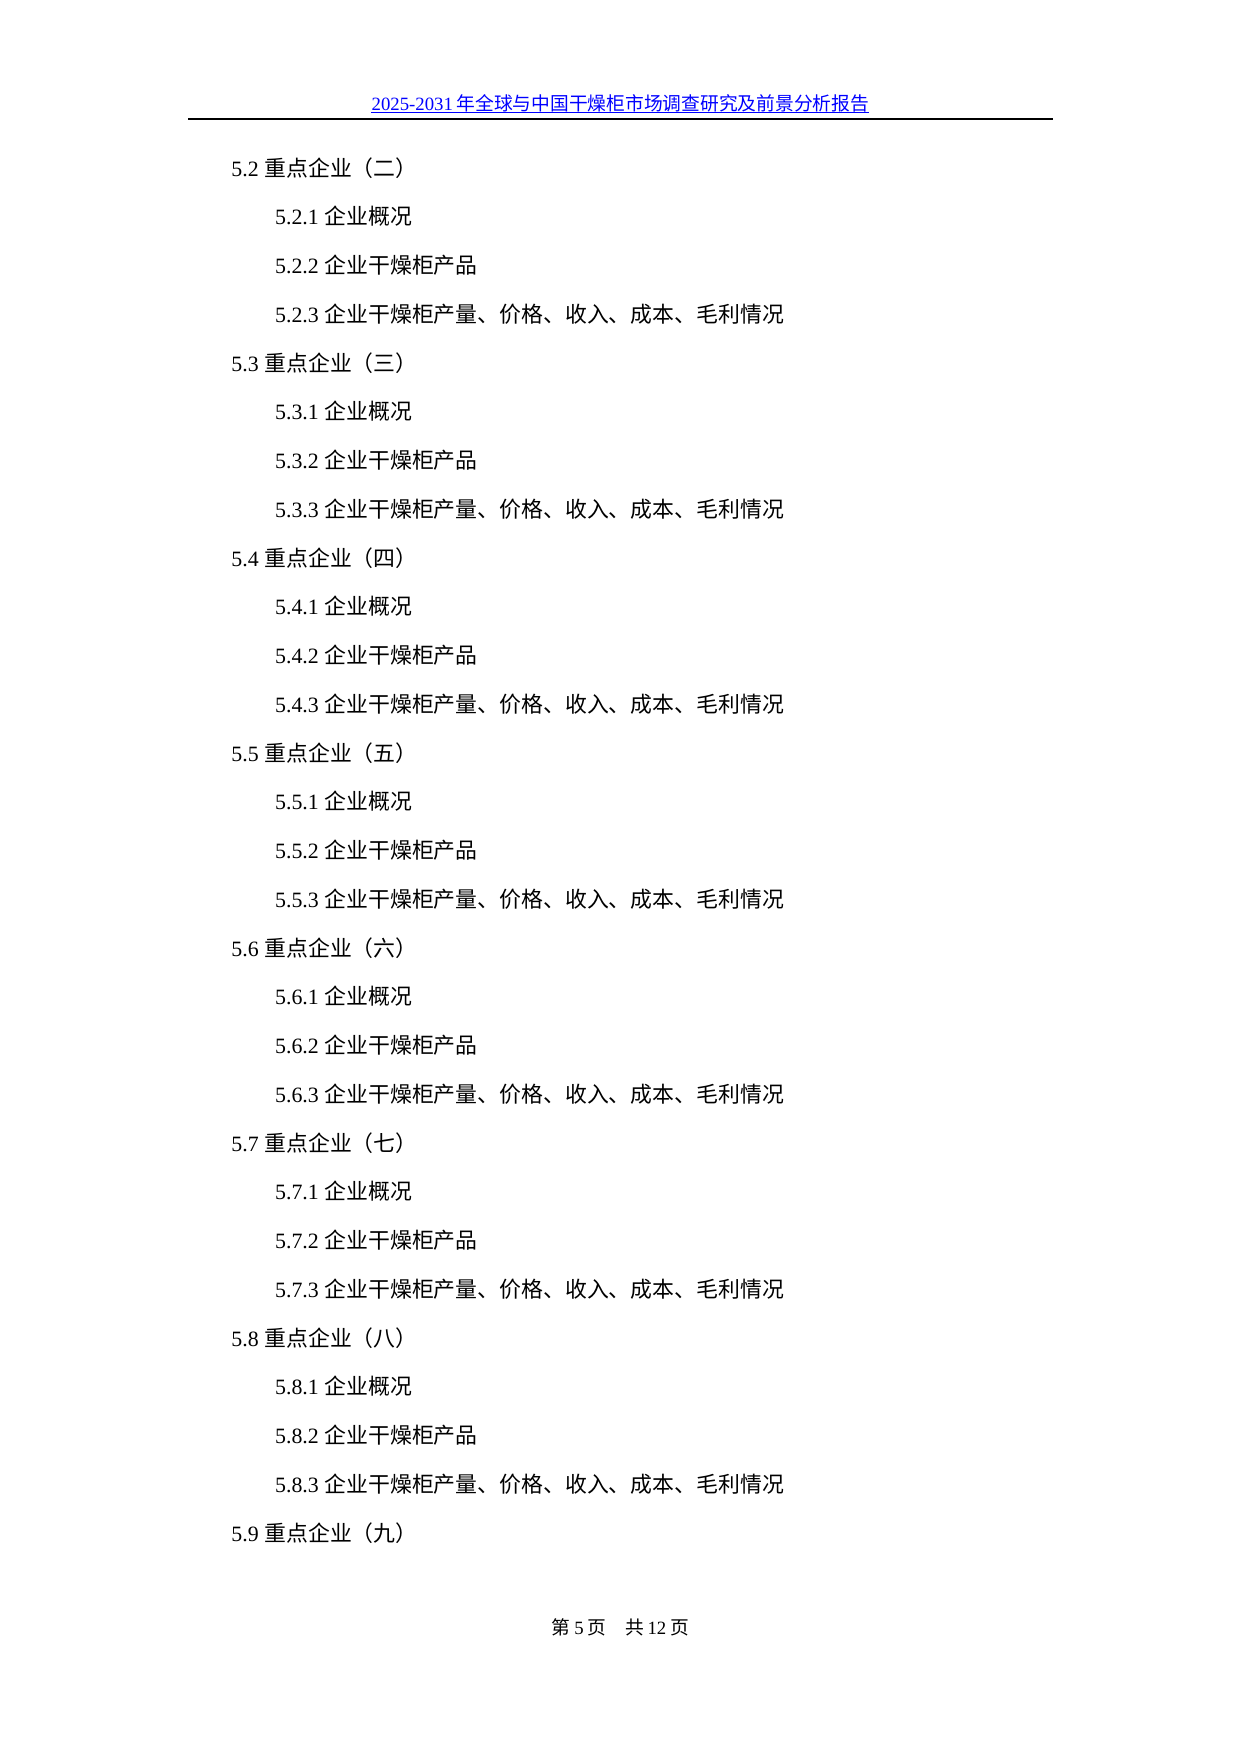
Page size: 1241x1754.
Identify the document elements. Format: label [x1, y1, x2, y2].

text [187, 150, 1053, 1548]
